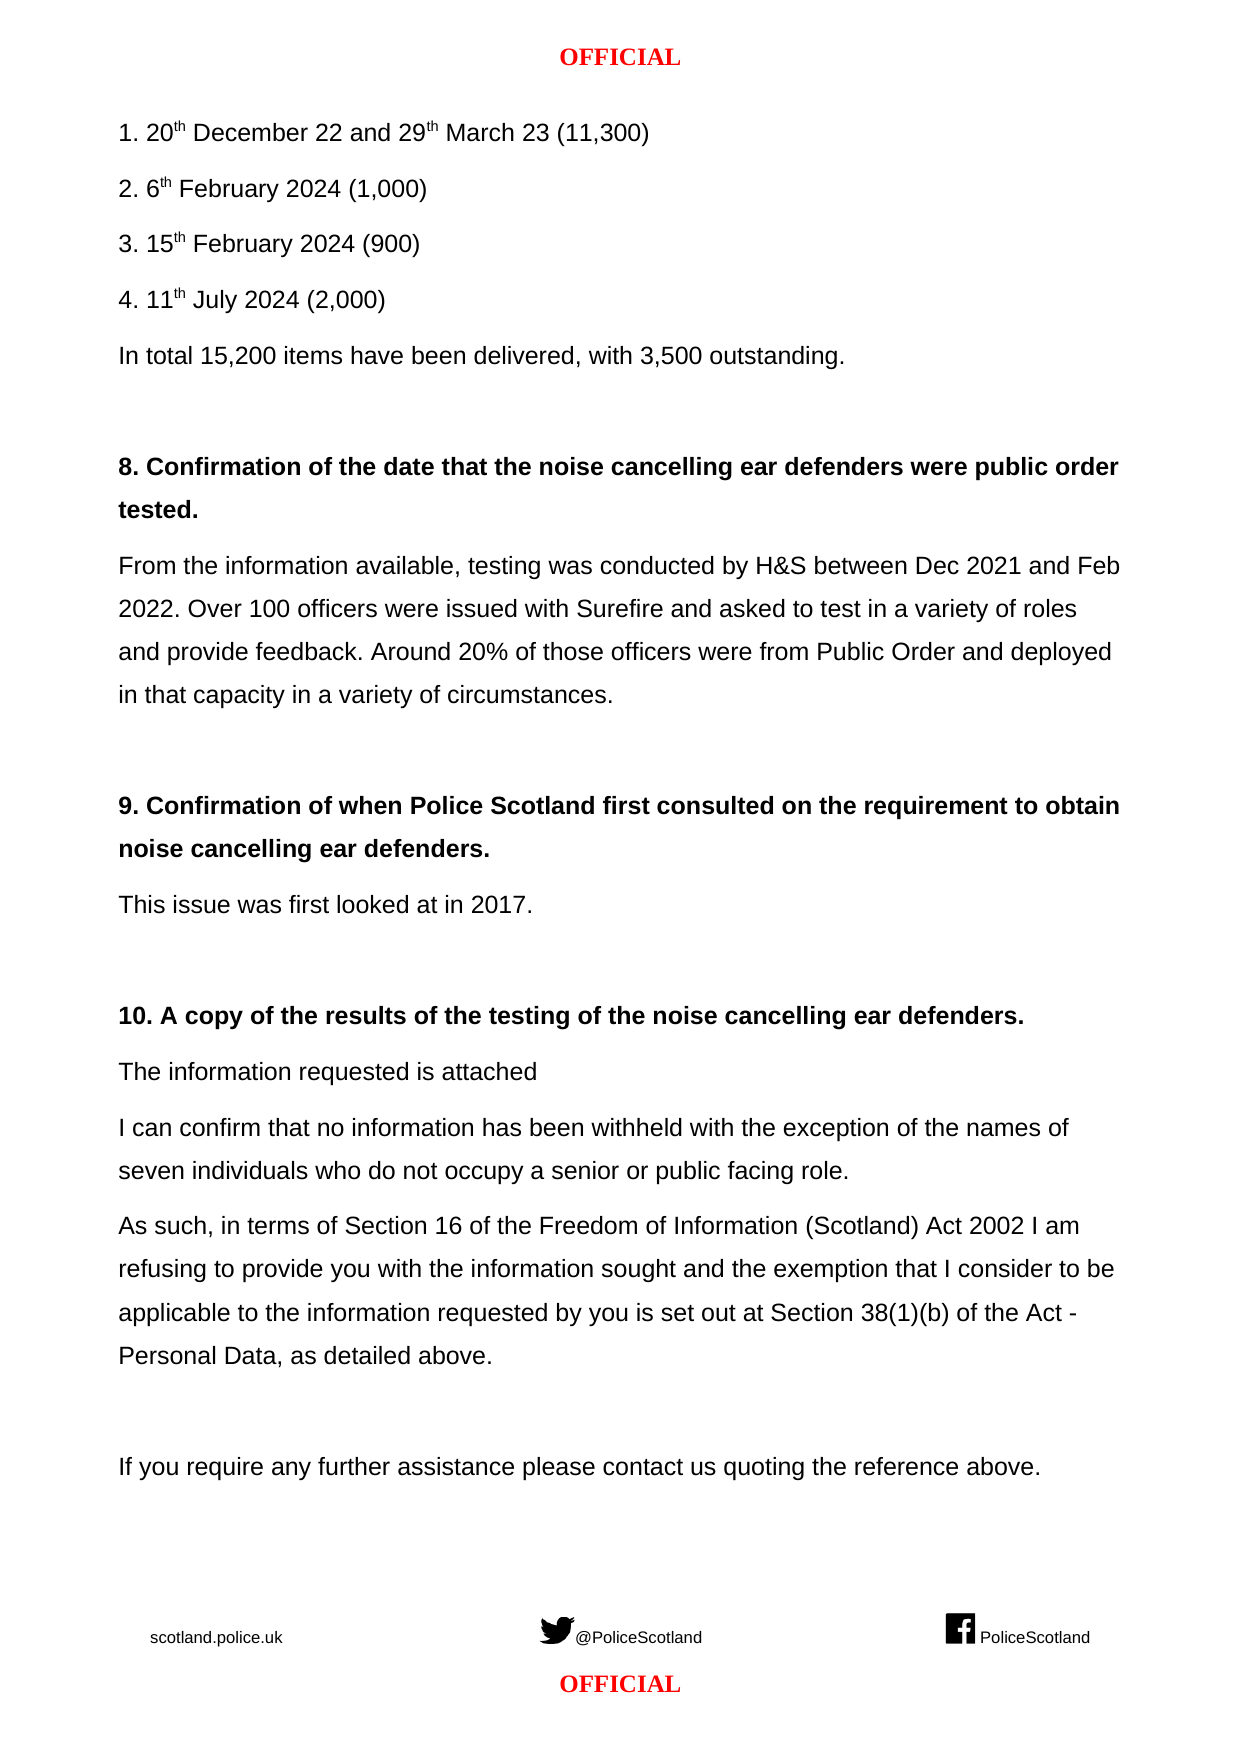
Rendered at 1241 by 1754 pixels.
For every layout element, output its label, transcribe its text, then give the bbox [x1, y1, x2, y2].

text From the information available, testing was conducted by H&S between Dec 2021 and Feb 2022. Over 100 officers were issued with Surefire and asked to test in a variety of roles and provide feedback. Around 20% of those officers were from Public Order and deployed in that capacity in a variety of circumstances. [118, 551, 1122, 709]
text I can confirm that no information has been withheld with the exception of the names of seven individuals who do not occupy a senior or public facing role. [118, 1112, 1122, 1184]
text In total 15,200 items have been delivered, with 3,500 outstanding. [118, 341, 1122, 369]
text 1. 20th December 22 and 29th March 23 (11,300) [118, 118, 1122, 147]
picture [945, 1613, 976, 1644]
text The information requested is attached [118, 1057, 1122, 1086]
subtitle 8. Confirmation of the date that the noise cancelling ear defenders were public order tested. [118, 452, 1122, 524]
text 3. 15th February 2024 (900) [118, 229, 1122, 258]
text As such, in terms of Section 16 of the Freedom of Information (Scotland) Act 2002 I am refusing to provide you with the information sought and the exemption that I consider to be applicable to the information requested by you is set out at Section 38(1)(b) of the Act - Personal Data, as detailed above. [118, 1211, 1122, 1369]
subtitle 9. Confirmation of when Police Scotland first consulted on the requirement to obtain noise cancelling ear defenders. [118, 791, 1122, 863]
subtitle 10. A copy of the results of the testing of the noise cancelling ear defenders. [118, 1001, 1122, 1030]
text 4. 11th July 2024 (2,000) [118, 285, 1122, 314]
picture [538, 1617, 575, 1644]
text This issue was first looked at in 2017. [118, 890, 1122, 919]
text 2. 6th February 2024 (1,000) [118, 174, 1122, 202]
text If you require any further assistance please contact us quoting the reference above. [118, 1452, 1122, 1481]
